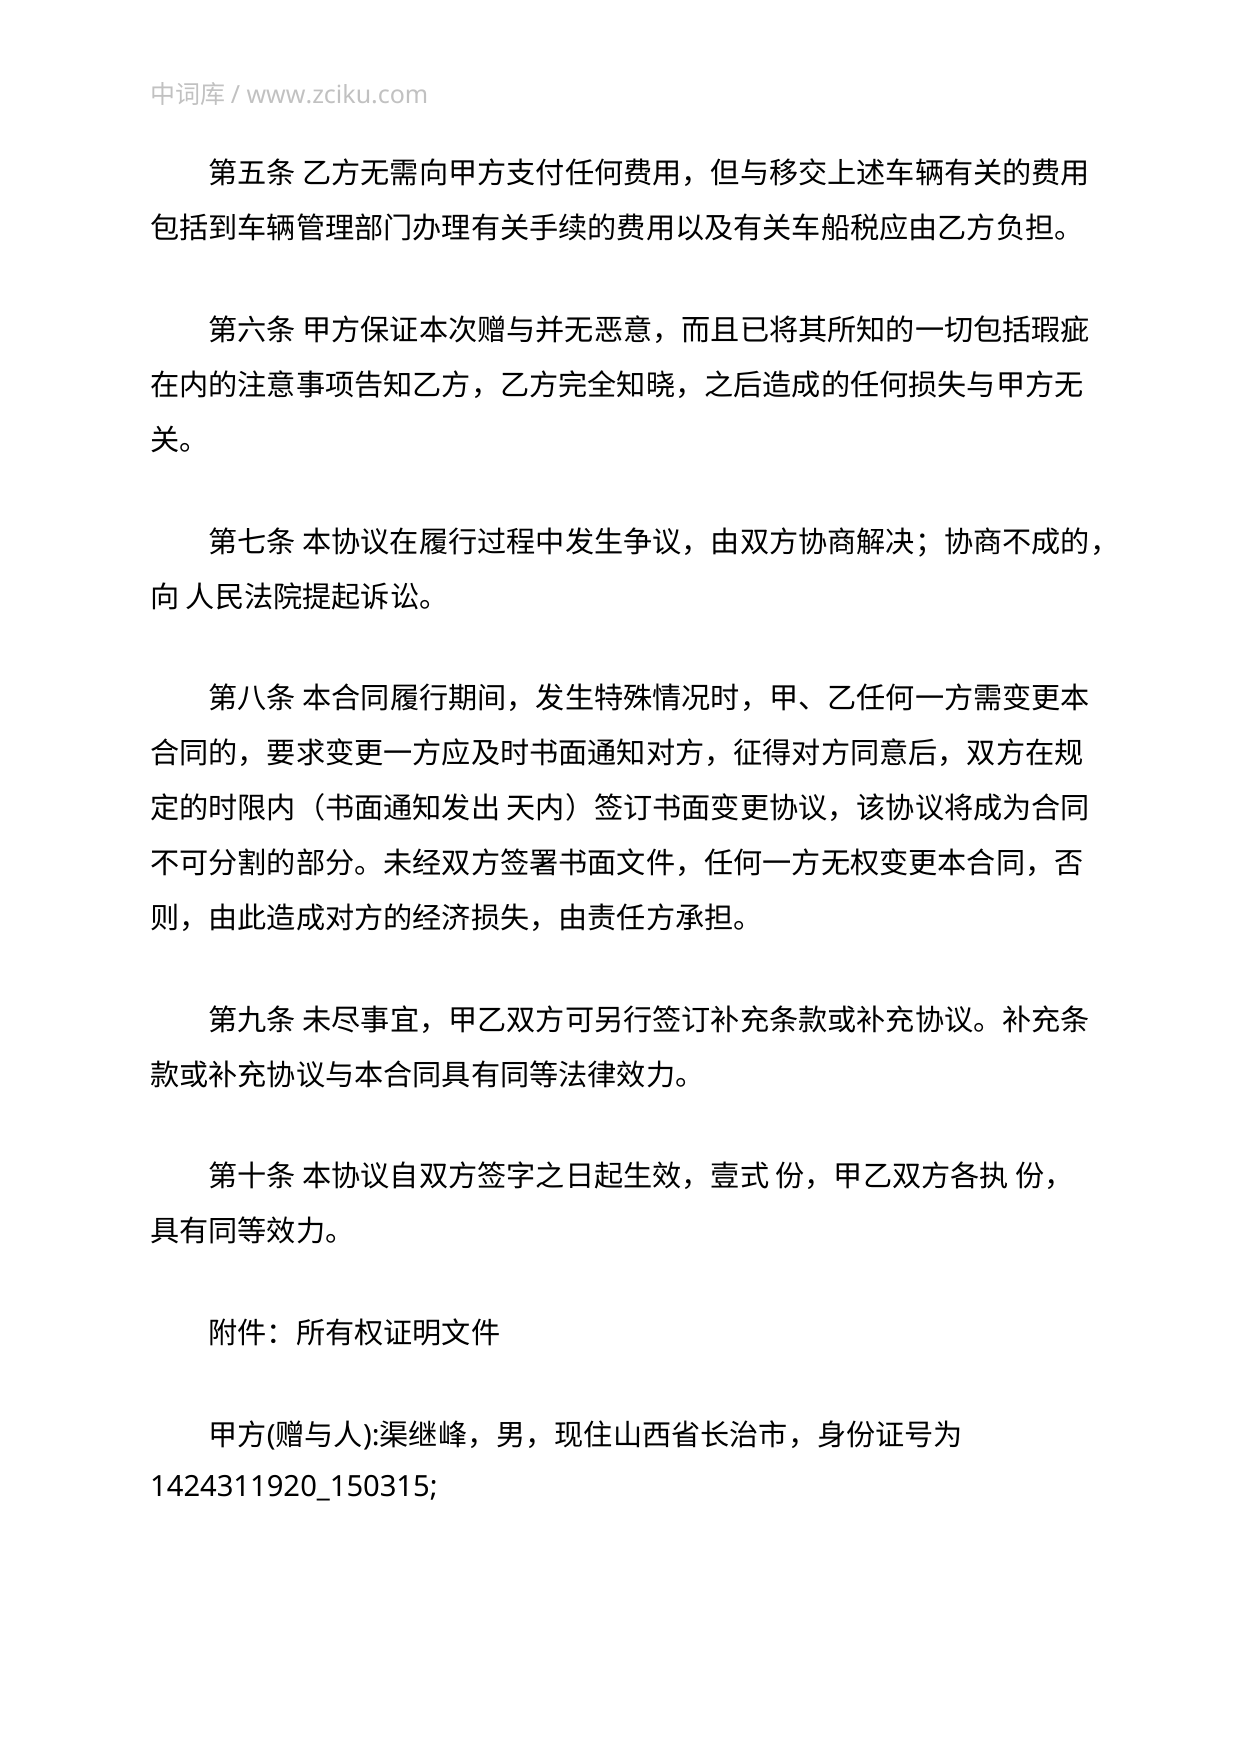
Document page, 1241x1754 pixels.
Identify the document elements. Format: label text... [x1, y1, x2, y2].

text 附件：所有权证明文件 [150, 1309, 1090, 1352]
text 第十条 本协议自双方签字之日起生效，壹式 份，甲乙双方各执 份，具有同等效力。 [150, 1153, 1090, 1250]
text 第七条 本协议在履行过程中发生争议，由双方协商解决；协商不成的，向 人民法院提起诉讼。 [150, 518, 1090, 615]
text 第五条 乙方无需向甲方支付任何费用，但与移交上述车辆有关的费用包括到车辆管理部门办理有关手续的费用以及有关车船税应由乙方负担。 [150, 150, 1090, 247]
text 第八条 本合同履行期间，发生特殊情况时，甲、乙任何一方需变更本合同的，要求变更一方应及时书面通知对方，征得对方同意后，双方在规定的时限内（书面通知发出 天内）签订书面变更协议，该协议将成为合同不可分割的部分。未经双方签署书面文件，任何一方无权变更本合同，否则，由此造成对方的经济损失，由责任方承担。 [150, 675, 1090, 937]
text 甲方(赠与人):渠继峰，男，现住山西省长治市，身份证号为1424311920_150315; [150, 1411, 1090, 1505]
text 第六条 甲方保证本次赠与并无恶意，而且已将其所知的一切包括瑕疵在内的注意事项告知乙方，乙方完全知晓，之后造成的任何损失与甲方无关。 [150, 307, 1090, 459]
text 第九条 未尽事宜，甲乙双方可另行签订补充条款或补充协议。补充条款或补充协议与本合同具有同等法律效力。 [150, 996, 1090, 1093]
